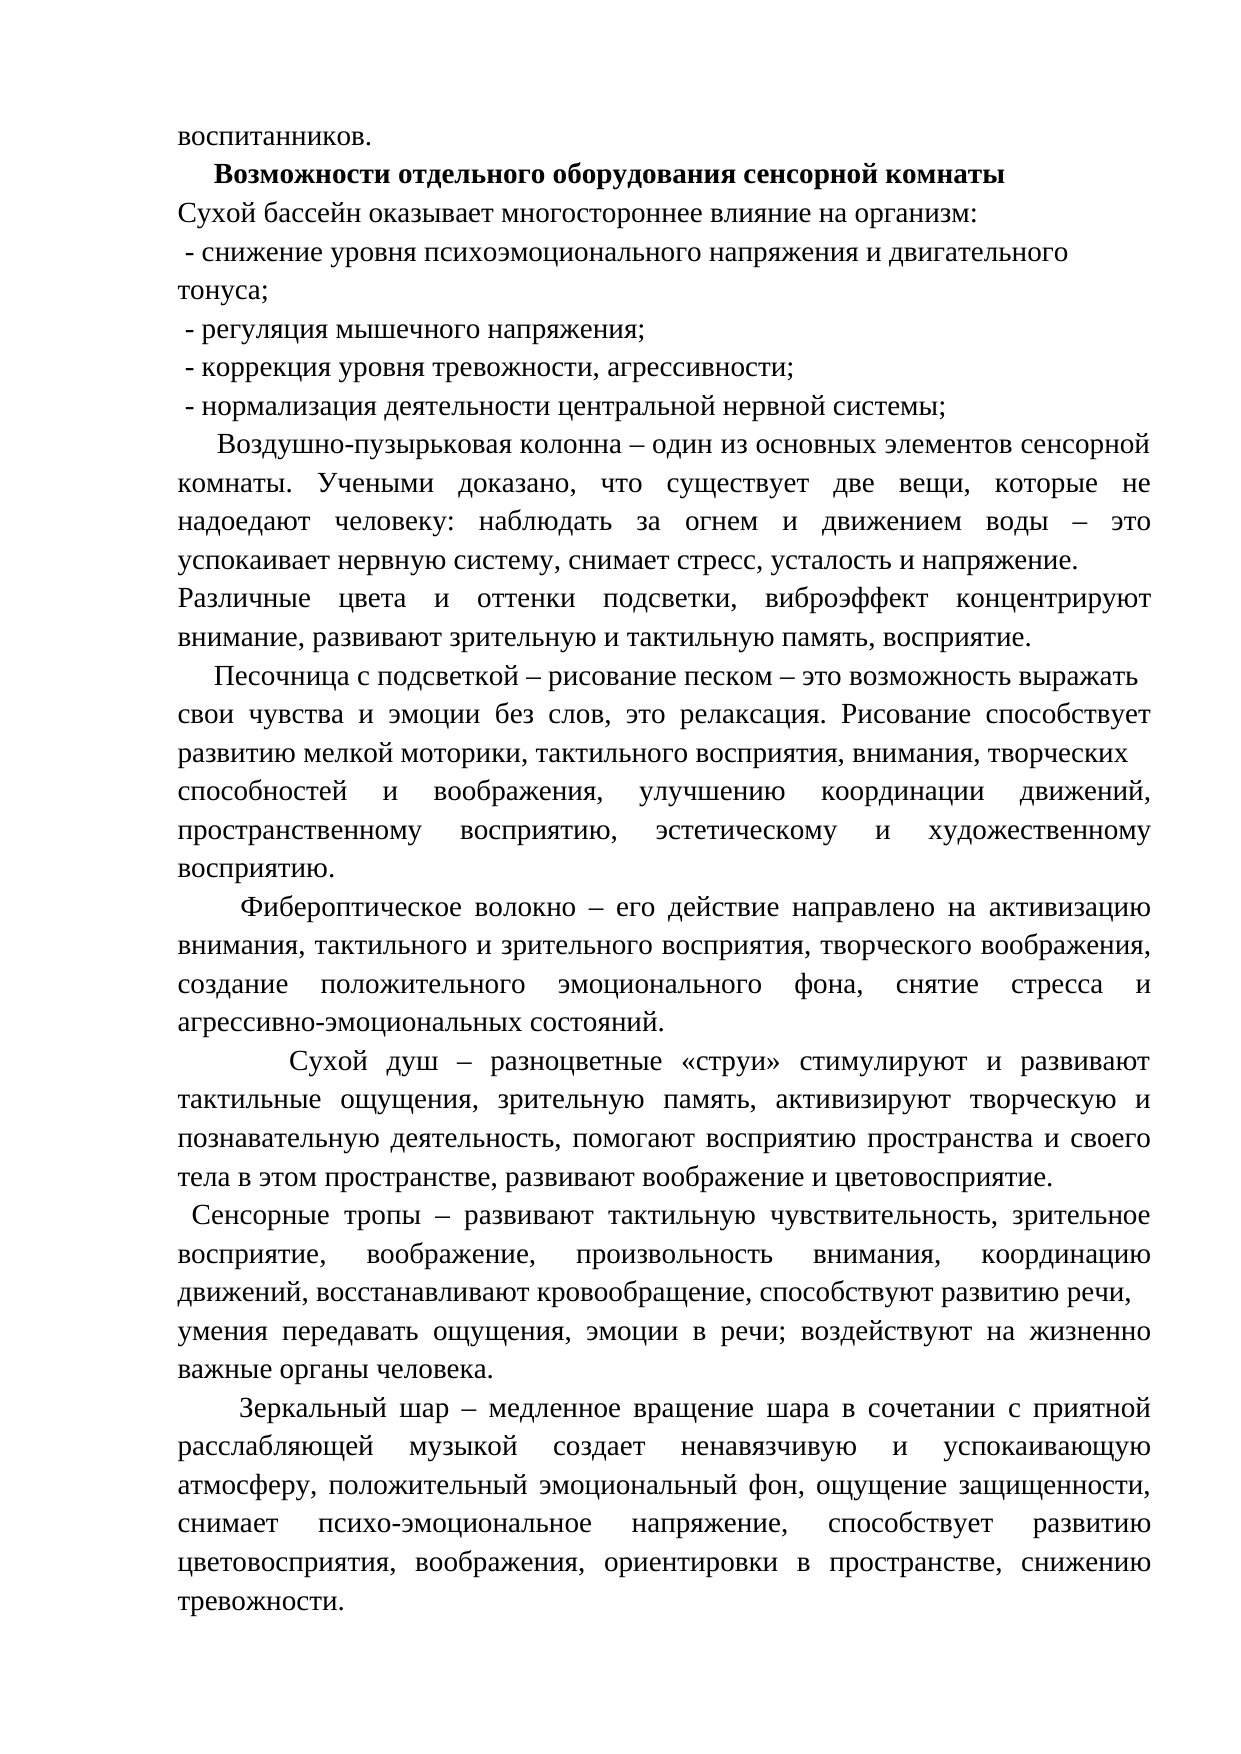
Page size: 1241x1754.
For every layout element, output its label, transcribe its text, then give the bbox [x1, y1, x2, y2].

text - регуляция мышечного напряжения; [177, 311, 1152, 344]
text Песочница с подсветкой – рисование песком – это возможность выражать [177, 658, 1152, 691]
text Различные цвета и оттенки подсветки, виброэффект концентрируют внимание, развивают зрительную и тактильную память, восприятие. [177, 581, 1152, 653]
text Сухой бассейн оказывает многостороннее влияние на организм: [177, 195, 1152, 229]
text свои чувства и эмоции без слов, это релаксация. Рисование способствует развитию мелкой моторики, тактильного восприятия, внимания, творческих [177, 696, 1152, 768]
text Фибероптическое волокно – его действие направлено на активизацию внимания, тактильного и зрительного восприятия, творческого воображения, создание положительного эмоционального фона, снятие стресса и агрессивно-эмоциональных состояний. [177, 889, 1152, 1038]
text способностей и воображения, улучшению координации движений, пространственному восприятию, эстетическому и художественному восприятию. [177, 773, 1152, 884]
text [177, 118, 1152, 190]
text - нормализация деятельности центральной нервной системы; [177, 388, 1152, 421]
text - снижение уровня психоэмоционального напряжения и двигательного [177, 234, 1152, 267]
text Воздушно-пузырьковая колонна – один из основных элементов сенсорной комнаты. Учеными доказано, что существует две вещи, которые не надоедают человеку: наблюдать за огнем и движением воды – это успокаивает нервную систему, снимает стресс, усталость и напряжение. [177, 426, 1152, 576]
text - коррекция уровня тревожности, агрессивности; [177, 349, 1152, 383]
text тонуса; [177, 272, 1152, 306]
text Зеркальный шар – медленное вращение шара в сочетании с приятной расслабляющей музыкой создает ненавязчивую и успокаивающую атмосферу, положительный эмоциональный фон, ощущение защищенности, снимает психо-эмоциональное напряжение, способствует развитию цветовосприятия, воображения, ориентировки в пространстве, снижению тревожности. [177, 1390, 1152, 1616]
text Сухой душ – разноцветные «струи» стимулируют и развивают тактильные ощущения, зрительную память, активизируют творческую и познавательную деятельность, помогают восприятию пространства и своего тела в этом пространстве, развивают воображение и цветовосприятие. [177, 1043, 1152, 1192]
text умения передавать ощущения, эмоции в речи; воздействуют на жизненно важные органы человека. [177, 1313, 1152, 1385]
text Сенсорные тропы – развивают тактильную чувствительность, зрительное восприятие, воображение, произвольность внимания, координацию движений, восстанавливают кровообращение, способствуют развитию речи, [177, 1197, 1152, 1308]
